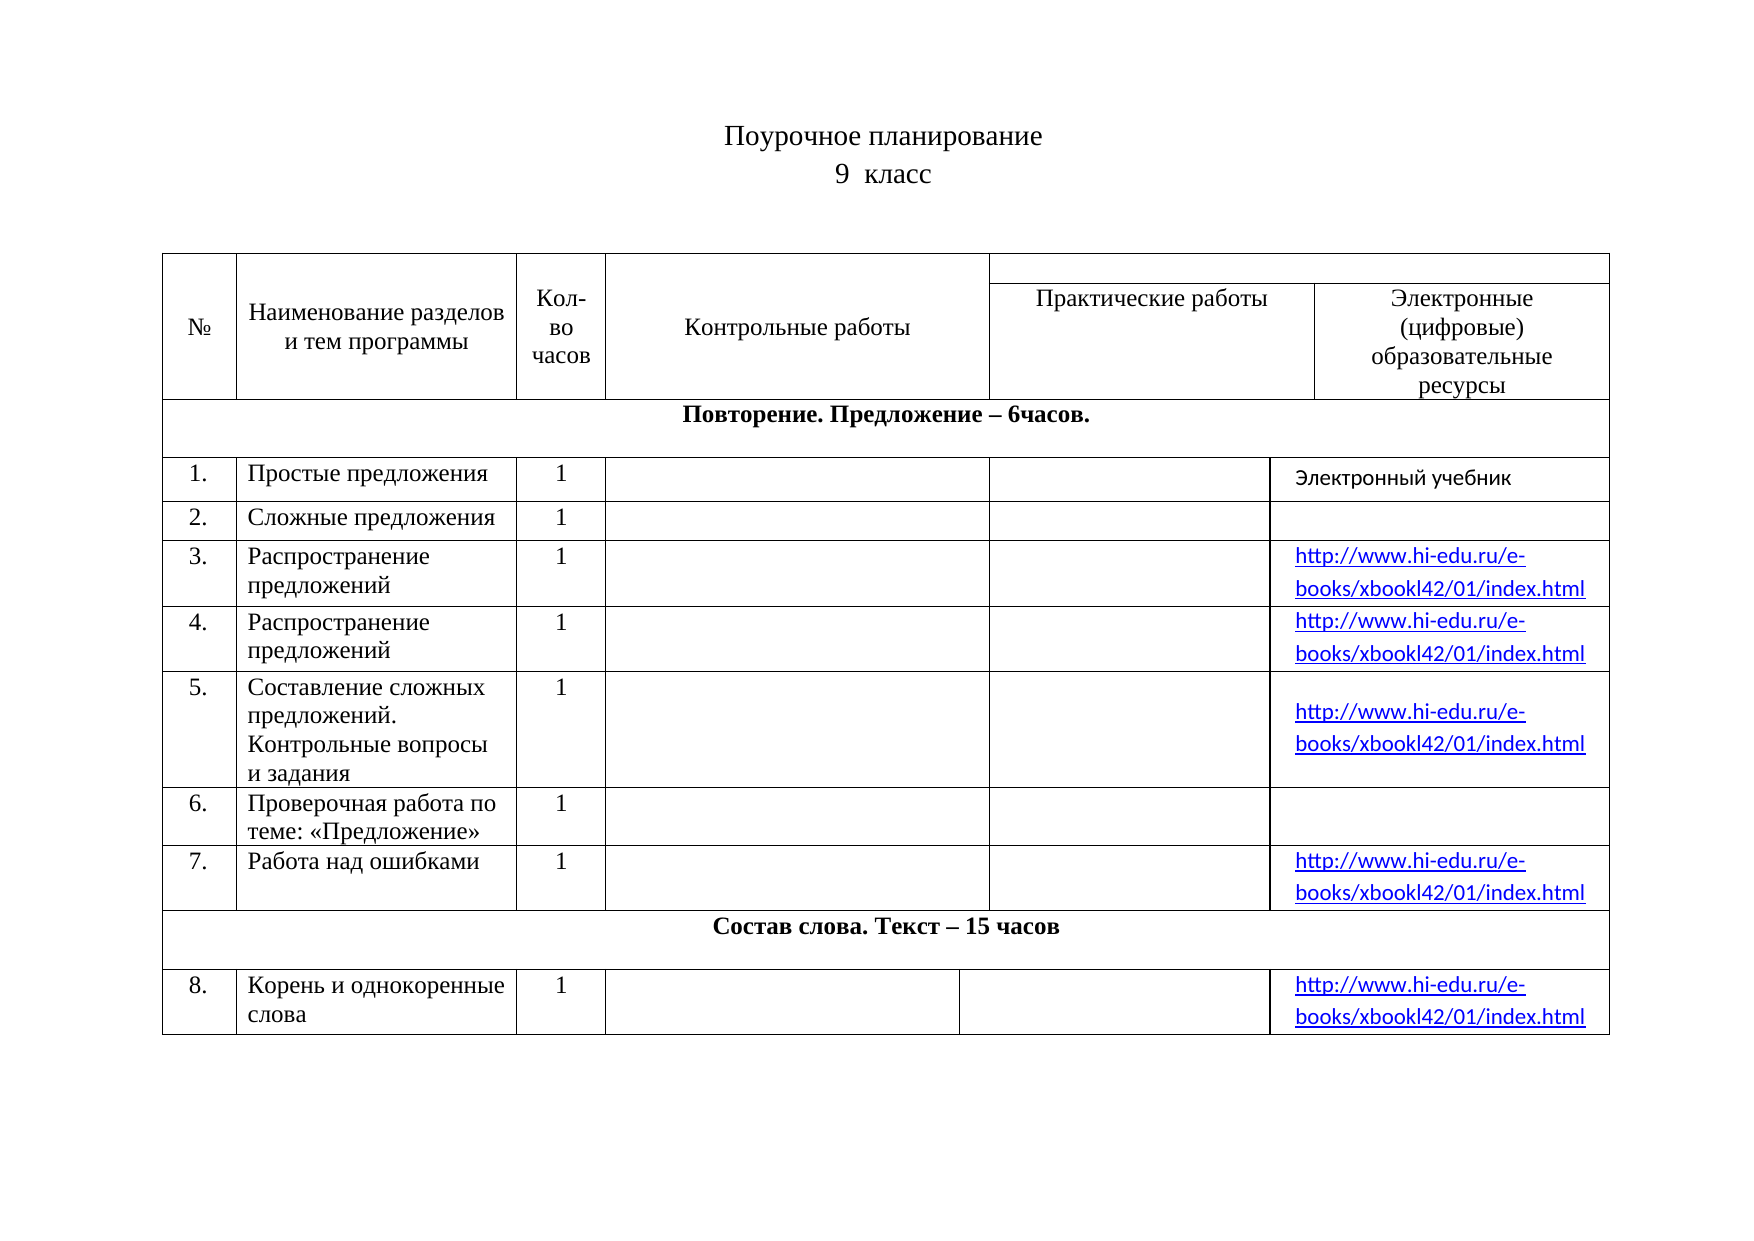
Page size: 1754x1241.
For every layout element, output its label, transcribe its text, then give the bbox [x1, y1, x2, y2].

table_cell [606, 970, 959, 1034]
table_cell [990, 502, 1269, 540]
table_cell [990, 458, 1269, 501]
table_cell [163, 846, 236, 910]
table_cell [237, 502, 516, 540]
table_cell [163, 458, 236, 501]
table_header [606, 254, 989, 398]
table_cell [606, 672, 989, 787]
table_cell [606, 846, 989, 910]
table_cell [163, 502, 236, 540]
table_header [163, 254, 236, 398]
text Поурочное планирование [160, 118, 1606, 152]
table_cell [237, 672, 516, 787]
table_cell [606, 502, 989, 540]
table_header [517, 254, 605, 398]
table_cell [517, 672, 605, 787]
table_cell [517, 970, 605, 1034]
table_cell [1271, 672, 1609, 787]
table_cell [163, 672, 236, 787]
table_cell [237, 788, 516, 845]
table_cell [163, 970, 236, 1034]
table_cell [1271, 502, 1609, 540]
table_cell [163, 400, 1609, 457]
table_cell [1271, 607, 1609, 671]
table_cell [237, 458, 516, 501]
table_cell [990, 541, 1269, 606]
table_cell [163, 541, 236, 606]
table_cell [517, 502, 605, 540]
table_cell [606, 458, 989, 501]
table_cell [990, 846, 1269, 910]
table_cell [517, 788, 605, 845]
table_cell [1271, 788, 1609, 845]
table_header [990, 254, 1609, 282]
text 9 класс [160, 157, 1606, 190]
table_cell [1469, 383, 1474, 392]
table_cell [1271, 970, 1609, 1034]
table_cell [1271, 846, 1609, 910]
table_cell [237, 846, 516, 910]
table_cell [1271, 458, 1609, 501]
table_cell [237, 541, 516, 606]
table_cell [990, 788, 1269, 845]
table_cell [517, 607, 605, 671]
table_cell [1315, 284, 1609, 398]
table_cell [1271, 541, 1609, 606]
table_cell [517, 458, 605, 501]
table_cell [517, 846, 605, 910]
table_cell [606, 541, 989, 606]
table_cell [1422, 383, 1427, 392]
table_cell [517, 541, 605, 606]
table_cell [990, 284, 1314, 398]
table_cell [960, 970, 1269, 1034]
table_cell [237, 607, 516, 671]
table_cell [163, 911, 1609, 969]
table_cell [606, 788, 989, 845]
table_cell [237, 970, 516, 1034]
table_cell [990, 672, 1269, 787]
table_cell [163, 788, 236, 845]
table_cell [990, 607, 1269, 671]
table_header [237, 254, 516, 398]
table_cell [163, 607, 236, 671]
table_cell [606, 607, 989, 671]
